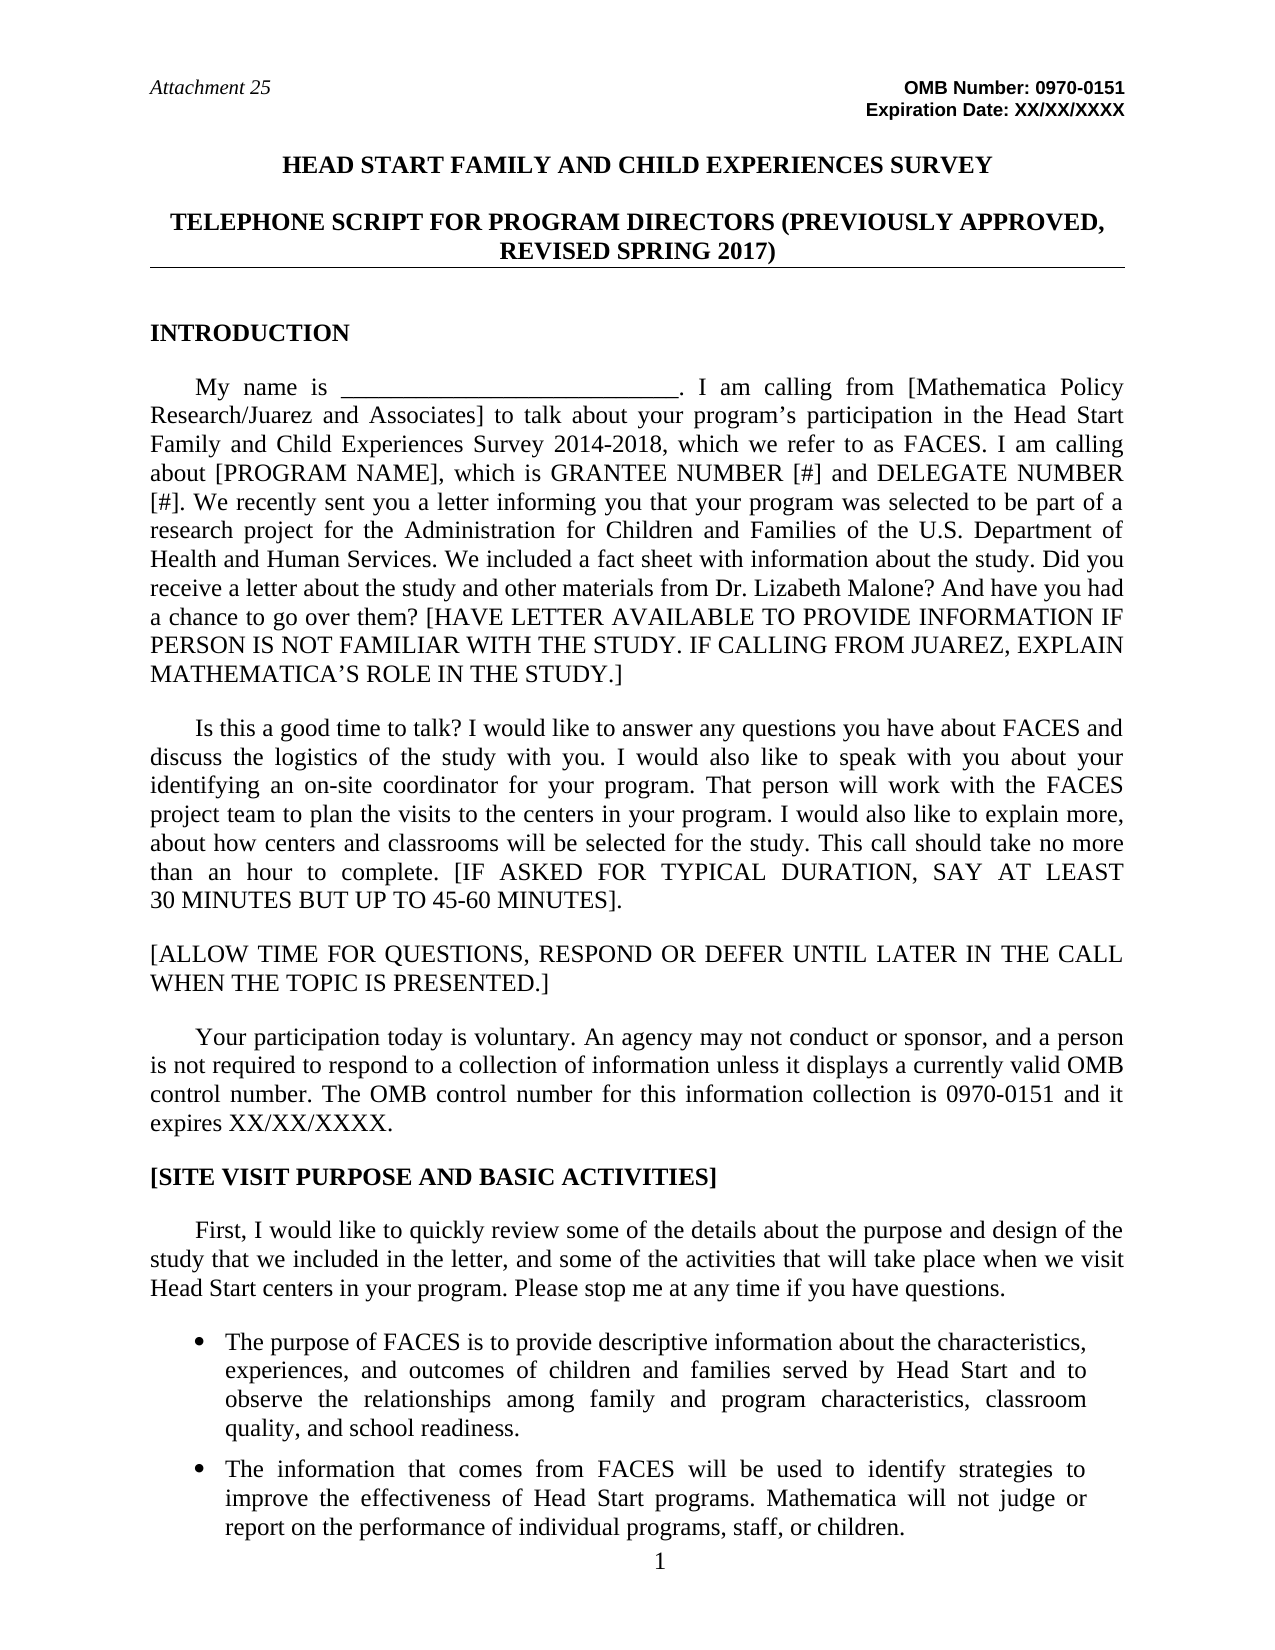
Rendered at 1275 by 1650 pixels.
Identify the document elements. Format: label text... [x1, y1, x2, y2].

text The purpose of FACES is to provide descriptive information about the characteristics, experiences, and outcomes of children and families served by Head Start and to observe the relationships among family and program characteristics, classroom quality, and school readiness. [195, 1327, 1087, 1442]
text The information that comes from FACES will be used to identify strategies to improve the effectiveness of Head Start programs. Mathematica will not judge or report on the performance of individual programs, staff, or children. [195, 1454, 1087, 1541]
subtitle INTRODUCTION [150, 318, 1125, 347]
text My name is ___________________________. I am calling from [Mathematica Policy Research/Juarez and Associates] to talk about your program’s participation in the Head Start Family and Child Experiences Survey 2014-2018, which we refer to as FACES. I am calling about [PROGRAM NAME], which is GRANTEE NUMBER [#] and DELEGATE NUMBER [#]. We recently sent you a letter informing you that your program was selected to be part of a research project for the Administration for Children and Families of the U.S. Department of Health and Human Services. We included a fact sheet with information about the study. Did you receive a letter about the study and other materials from Dr. Lizabeth Malone? And have you had a chance to go over them? [HAVE LETTER AVAILABLE TO PROVIDE INFORMATION IF PERSON IS NOT FAMILIAR WITH THE STUDY. IF CALLING FROM JUAREZ, EXPLAIN MATHEMATICA’S ROLE IN THE STUDY.] [150, 372, 1125, 688]
subtitle [SITE VISIT PURPOSE AND BASIC ACTIVITIES] [150, 1162, 1125, 1191]
text Is this a good time to talk? I would like to answer any questions you have about FACES and discuss the logistics of the study with you. I would also like to speak with you about your identifying an on-site coordinator for your program. That person will work with the FACES project team to plan the visits to the centers in your program. I would also like to explain more, about how centers and classrooms will be selected for the study. This call should take no more than an hour to complete. [IF ASKED FOR TYPICAL DURATION, SAY AT LEAST 30 MINUTES BUT UP TO 45-60 MINUTES]. [150, 713, 1125, 914]
text Your participation today is voluntary. An agency may not conduct or sponsor, and a person is not required to respond to a collection of information unless it displays a currently valid OMB control number. The OMB control number for this information collection is 0970-0151 and it expires XX/XX/XXXX. [150, 1022, 1125, 1137]
text [ALLOW TIME FOR QUESTIONS, RESPOND OR DEFER UNTIL LATER IN THE CALL WHEN THE TOPIC IS PRESENTED.] [150, 939, 1125, 997]
subtitle HEAD START FAMILY AND CHILD EXPERIENCES SURVEY Telephone script for program directors (PREVIOUSLY APPROVED, REVISED SPRING 2017) [150, 150, 1125, 267]
text First, I would like to quickly review some of the details about the purpose and design of the study that we included in the letter, and some of the activities that will take place when we visit Head Start centers in your program. Please stop me at any time if you have questions. [150, 1216, 1125, 1302]
